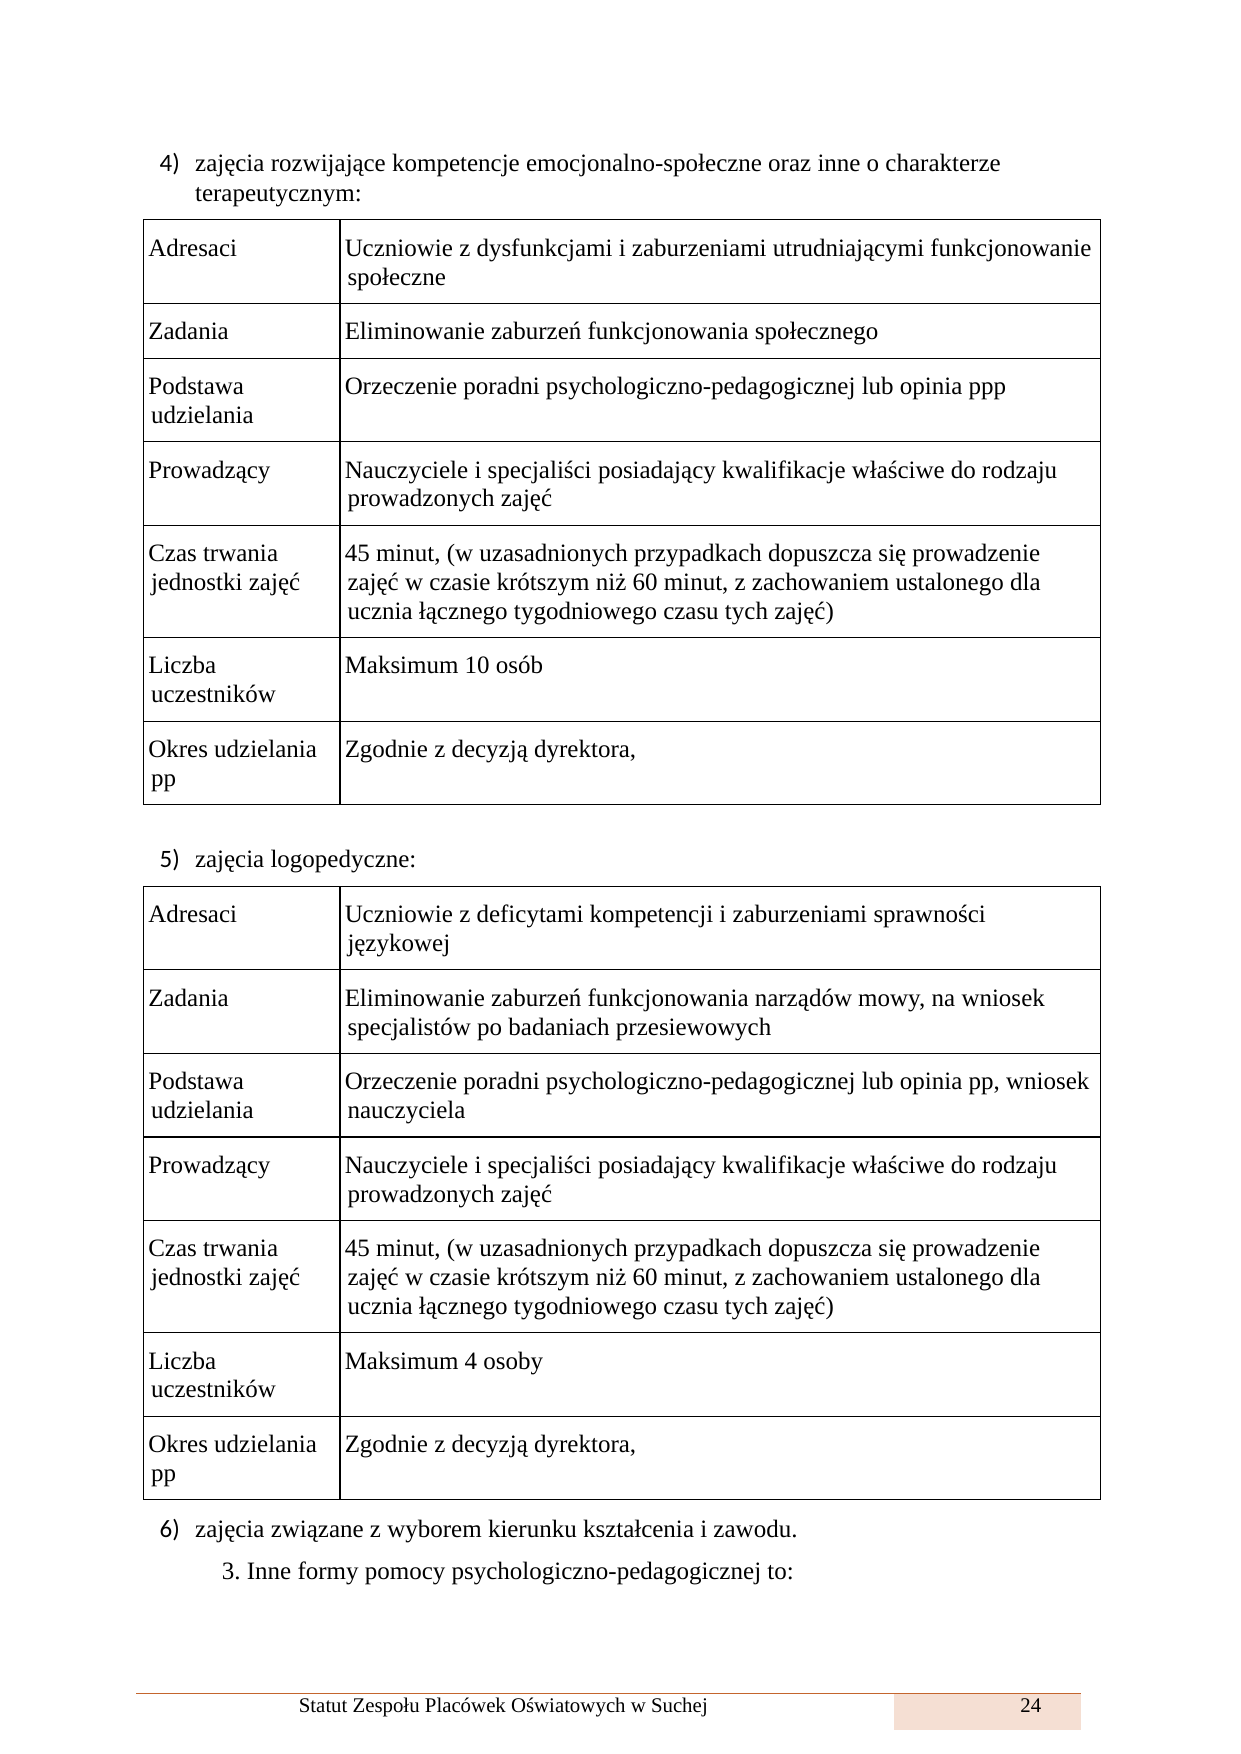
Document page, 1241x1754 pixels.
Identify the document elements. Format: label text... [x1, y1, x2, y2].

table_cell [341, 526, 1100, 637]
list zajęcia związane z wyborem kierunku kształcenia i zawodu. [159, 1513, 1093, 1543]
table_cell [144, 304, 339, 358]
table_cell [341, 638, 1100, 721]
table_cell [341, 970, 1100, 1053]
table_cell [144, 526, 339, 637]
list zajęcia rozwijające kompetencje emocjonalno-społeczne oraz inne o charakterze terapeutycznym: [159, 148, 1093, 207]
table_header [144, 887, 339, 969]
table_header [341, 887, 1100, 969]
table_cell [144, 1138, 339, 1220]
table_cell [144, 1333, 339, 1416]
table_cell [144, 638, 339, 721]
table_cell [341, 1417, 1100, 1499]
list Inne formy pomocy psychologiczno-pedagogicznej to: [151, 1556, 1093, 1584]
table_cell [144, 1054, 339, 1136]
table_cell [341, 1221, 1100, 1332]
list zajęcia logopedyczne: [159, 843, 1093, 873]
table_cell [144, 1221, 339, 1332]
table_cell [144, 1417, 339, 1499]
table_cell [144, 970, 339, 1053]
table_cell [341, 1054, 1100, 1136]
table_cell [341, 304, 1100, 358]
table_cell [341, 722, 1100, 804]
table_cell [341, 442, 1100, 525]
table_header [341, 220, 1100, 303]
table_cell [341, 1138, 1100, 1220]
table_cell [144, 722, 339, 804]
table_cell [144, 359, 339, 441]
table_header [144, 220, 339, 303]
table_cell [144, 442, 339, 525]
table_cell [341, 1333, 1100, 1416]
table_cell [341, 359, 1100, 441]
